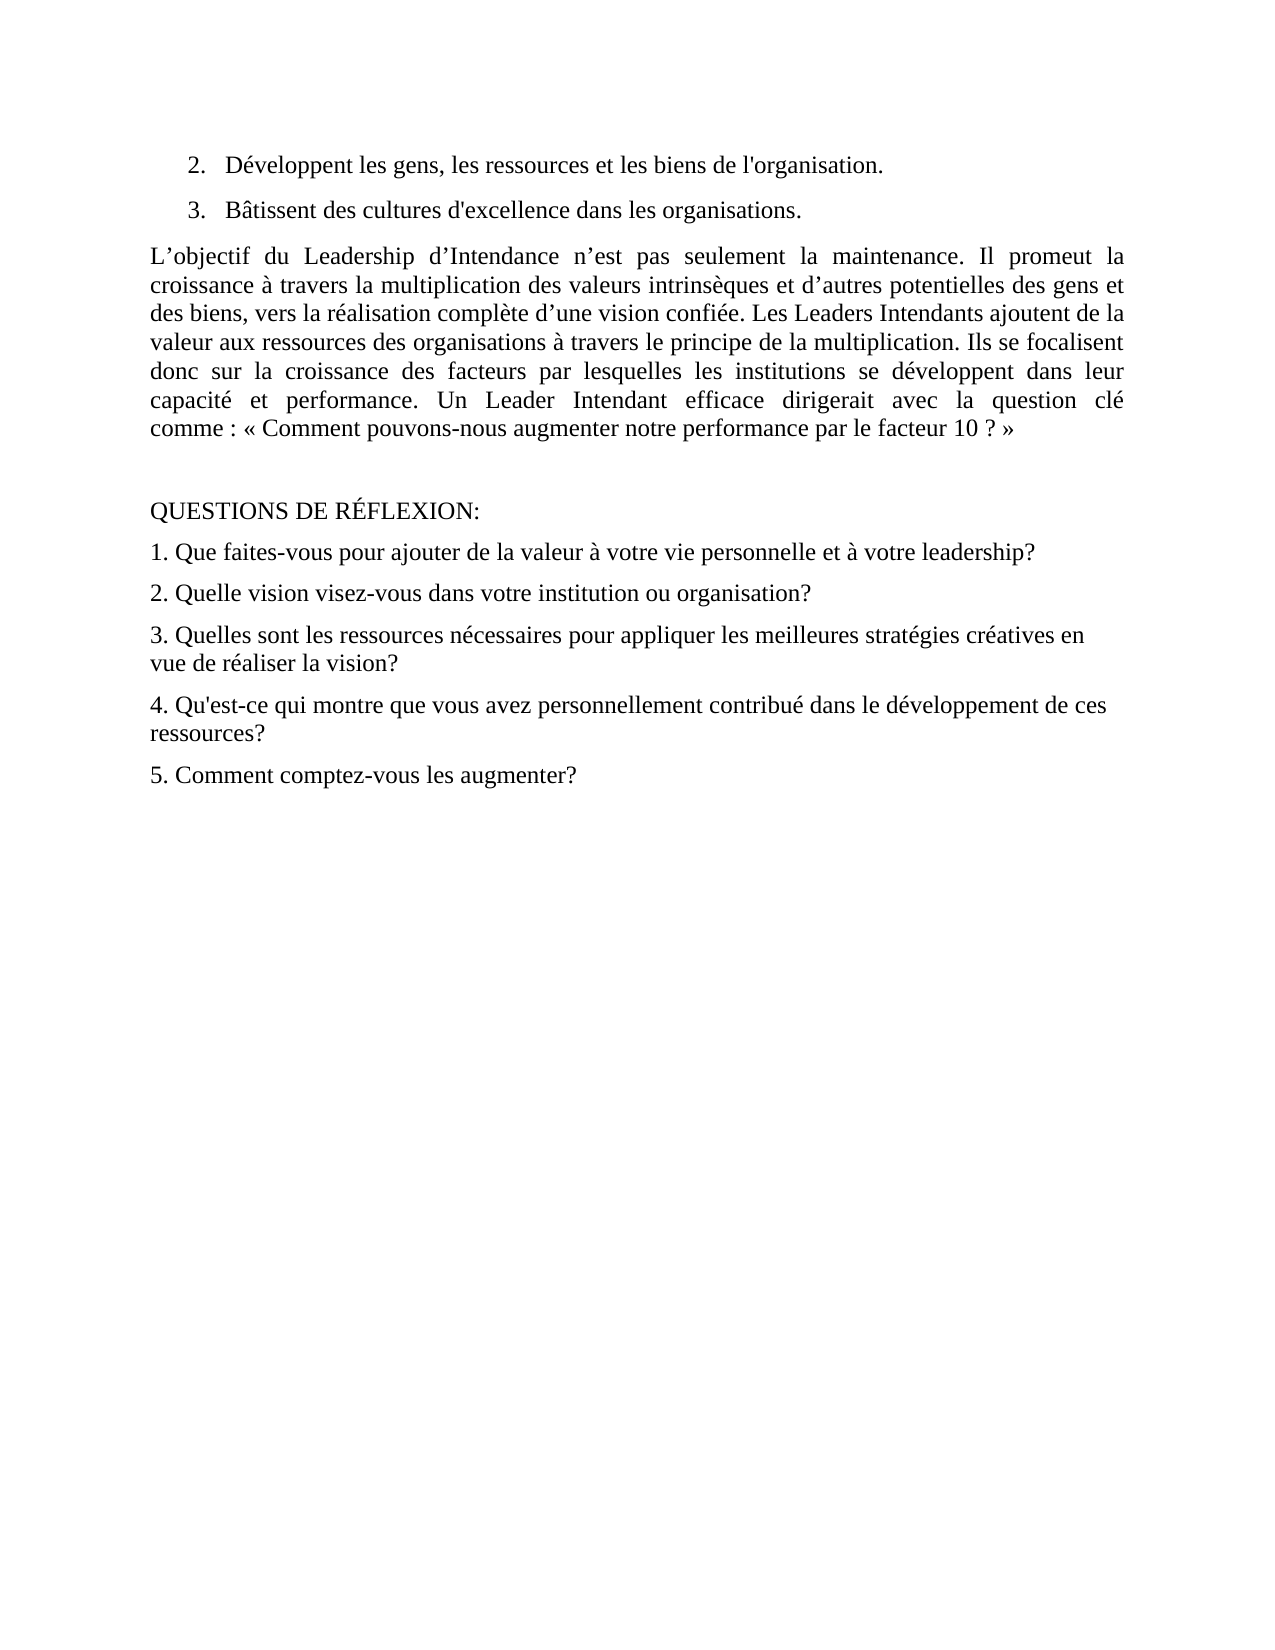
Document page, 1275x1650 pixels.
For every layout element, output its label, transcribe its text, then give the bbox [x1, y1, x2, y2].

text 1. Que faites-vous pour ajouter de la valeur à votre vie personnelle et à votre leadership? [150, 537, 1125, 566]
text 2. Quelle vision visez-vous dans votre institution ou organisation? [150, 578, 1125, 607]
text 3. Quelles sont les ressources nécessaires pour appliquer les meilleures stratégies créatives en vue de réaliser la vision? [150, 620, 1125, 677]
list Bâtissent des cultures d'excellence dans les organisations. [187, 196, 1125, 224]
text 4. Qu'est-ce qui montre que vous avez personnellement contribué dans le développement de ces ressources? [150, 690, 1125, 747]
text 5. Comment comptez-vous les augmenter? [150, 760, 1125, 788]
text QUESTIONS DE RÉFLEXION: [150, 496, 1125, 525]
list Développent les gens, les ressources et les biens de l'organisation. [187, 150, 1125, 179]
text L’objectif du Leadership d’Intendance n’est pas seulement la maintenance. Il promeut la croissance à travers la multiplication des valeurs intrinsèques et d’autres potentielles des gens et des biens, vers la réalisation complète d’une vision confiée. Les Leaders Intendants ajoutent de la valeur aux ressources des organisations à travers le principe de la multiplication. Ils se focalisent donc sur la croissance des facteurs par lesquelles les institutions se développent dans leur capacité et performance. Un Leader Intendant efficace dirigerait avec la question clé comme : « Comment pouvons-nous augmenter notre performance par le facteur 10 ? » [150, 241, 1125, 442]
